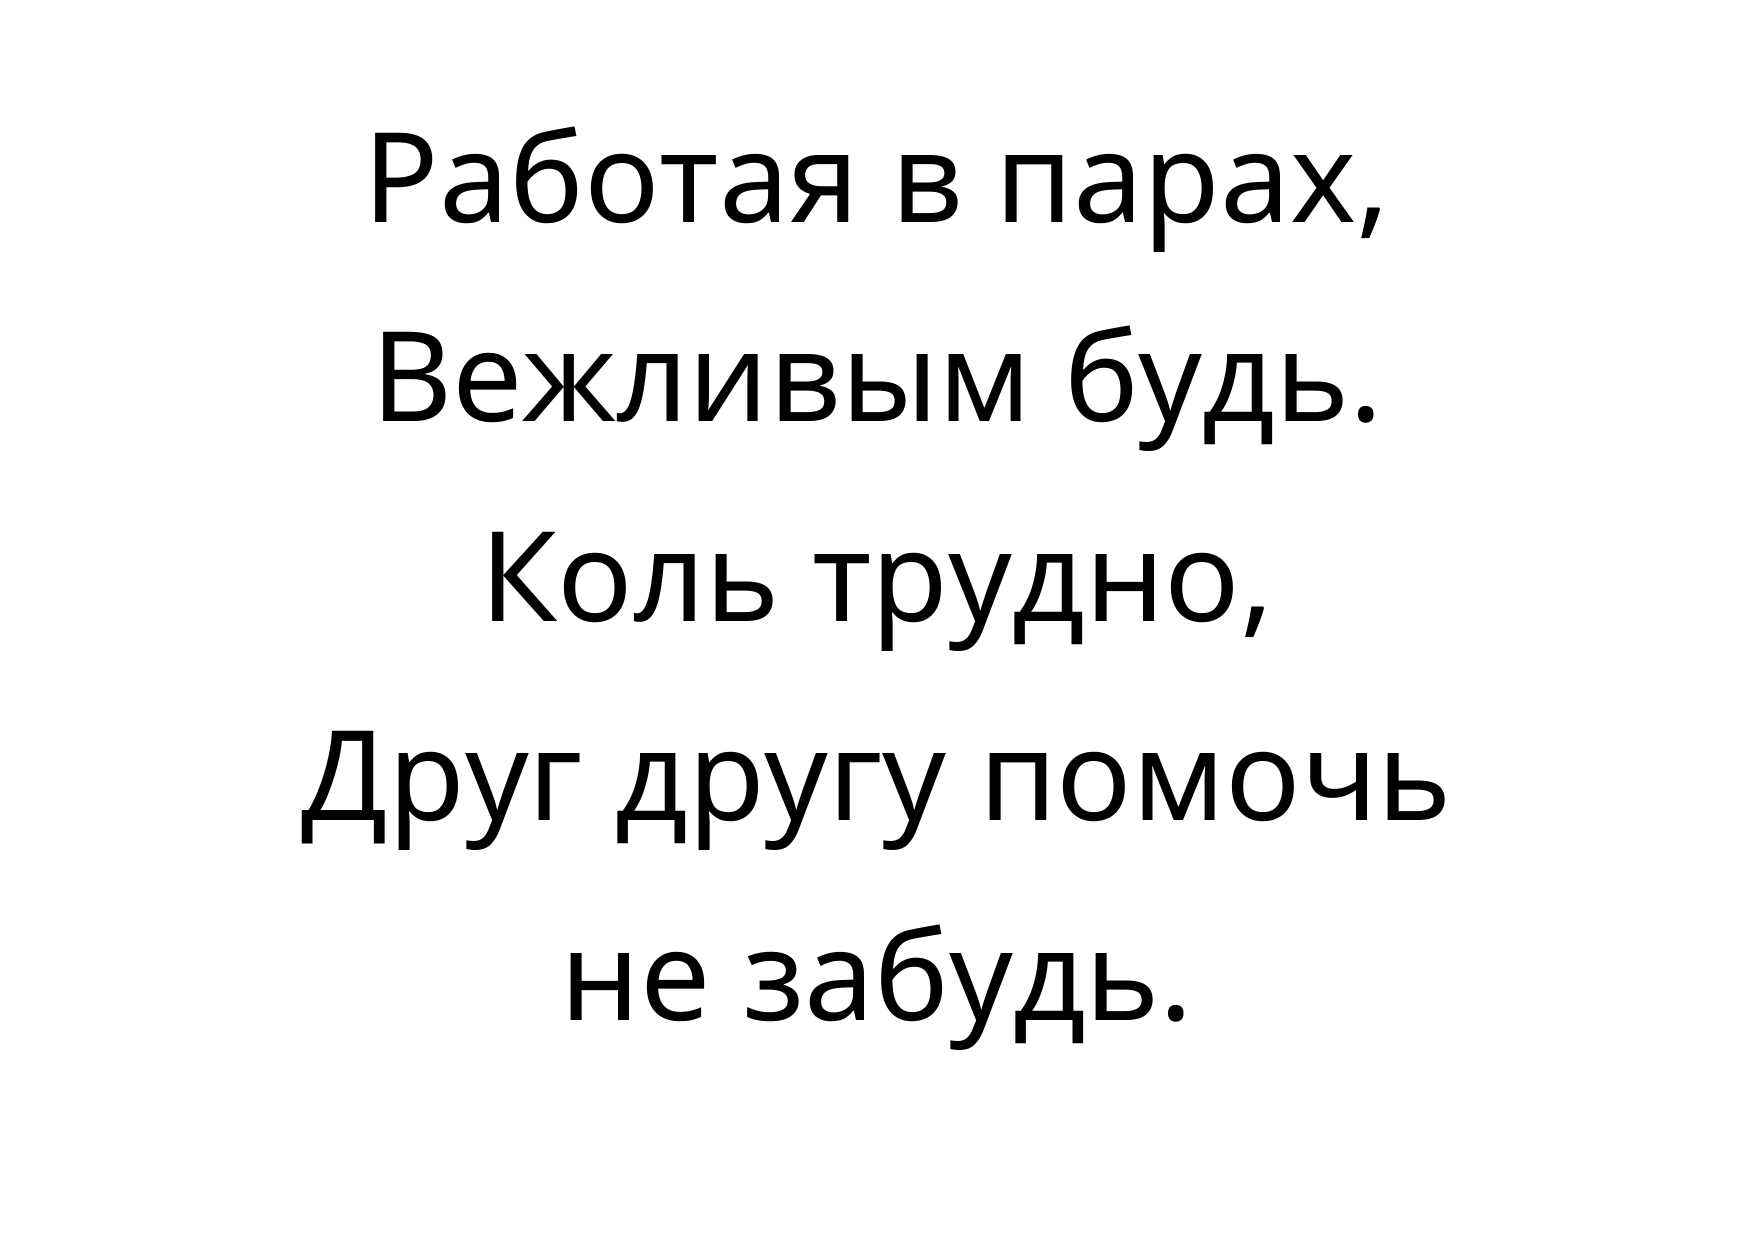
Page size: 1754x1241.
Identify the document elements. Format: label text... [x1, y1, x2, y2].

text Коль трудно, [118, 487, 1636, 658]
text Вежливым будь. [118, 288, 1636, 458]
text Работая в парах, [118, 88, 1636, 259]
text Друг другу помочь [118, 687, 1636, 857]
text не забудь. [118, 886, 1636, 1057]
